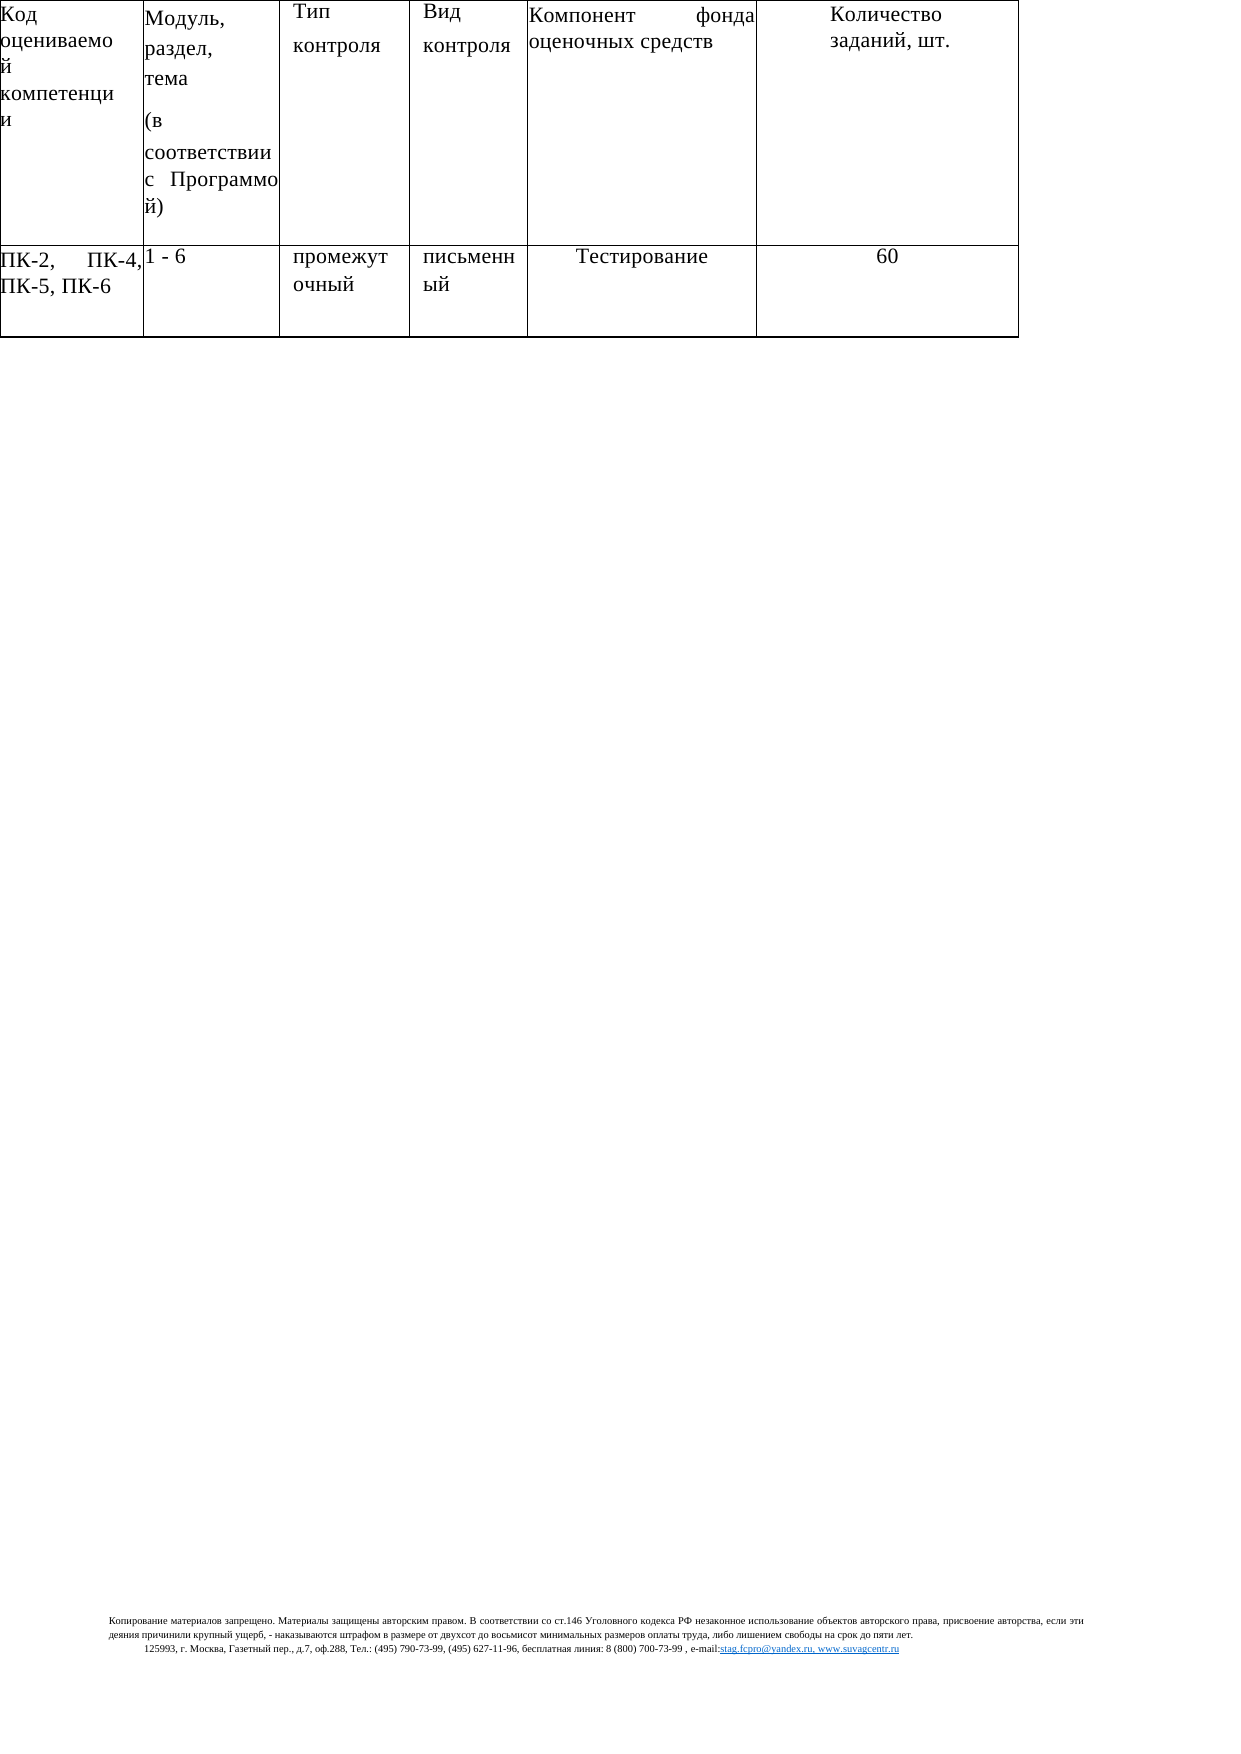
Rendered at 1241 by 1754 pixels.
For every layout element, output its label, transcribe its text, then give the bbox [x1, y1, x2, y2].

text 125993, г. Москва, Газетный пер., д.7, оф.288, Тел.: (495) 790-73-99, (495) 627-11-96, бесплатная линия: 8 (800) 700-73-99 , e-mail:stag.fcpro@yandex.ru, www.suvagcentr.ru [144, 1641, 1141, 1655]
table_header Вид контроля [410, 1, 527, 245]
table_cell ПК-2, ПК-4, ПК-5, ПК-6 [1, 246, 143, 336]
table_header Код оцениваемо й компетенци и [1, 1, 143, 245]
table_header Компонент фонда оценочных средств [528, 1, 756, 245]
table_header Количество заданий, шт. [757, 1, 1018, 245]
table_cell письменн ый [410, 246, 527, 336]
table_cell промежут очный [280, 246, 409, 336]
table_header Модуль, раздел, тема (в соответствии с Программо й) [144, 1, 279, 245]
text Копирование материалов запрещено. Материалы защищены авторским правом. В соответствии со ст.146 Уголовного кодекса РФ незаконное использование объектов авторского права, присвоение авторства, если эти деяния причинили крупный ущерб, - наказываются штрафом в размере от двухсот до восьмисот минимальных размеров оплаты труда, либо лишением свободы на срок до пяти лет. [108, 1613, 1086, 1641]
table_cell 60 [757, 246, 1018, 336]
table_header Тип контроля [280, 1, 409, 245]
table_cell 1 - 6 [144, 246, 279, 336]
table_cell Тестирование [528, 246, 756, 336]
